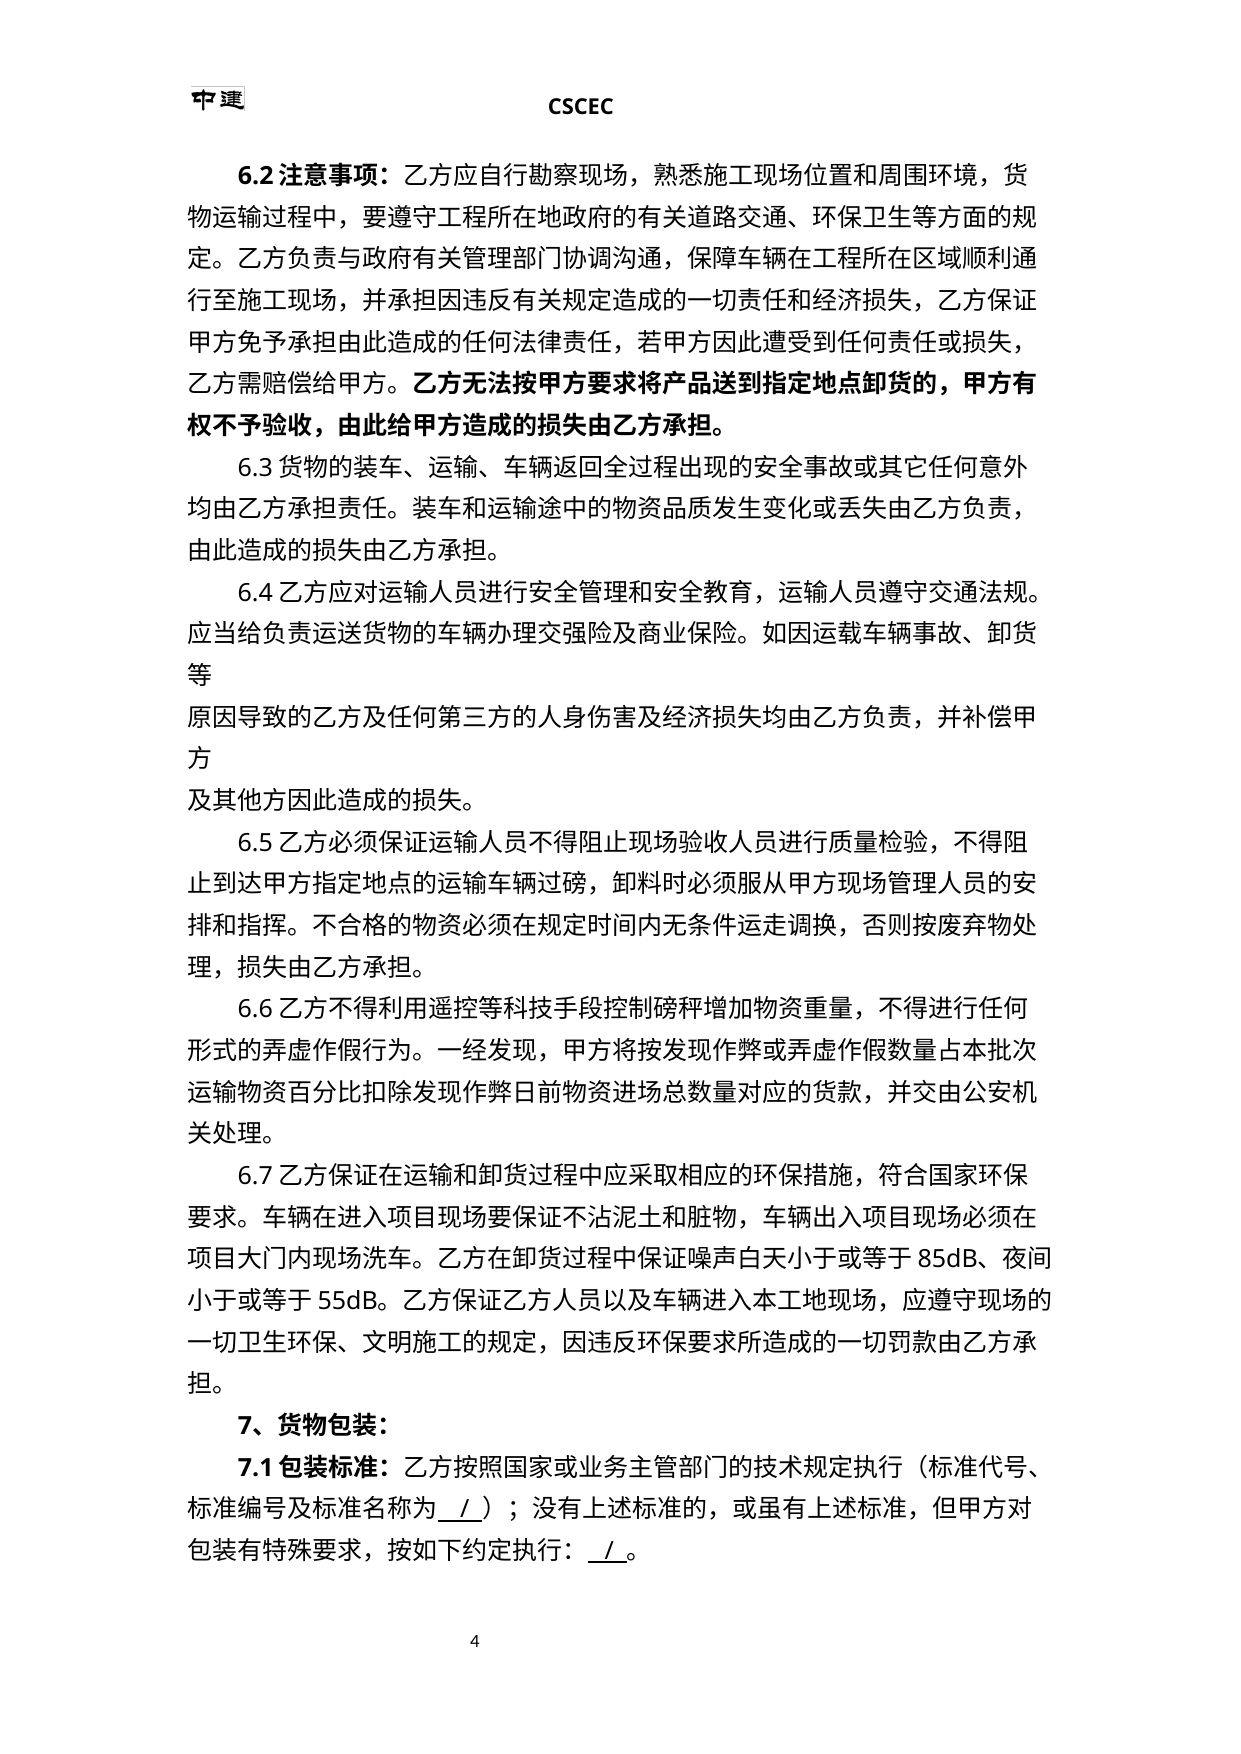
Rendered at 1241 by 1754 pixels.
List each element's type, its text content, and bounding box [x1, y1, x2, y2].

text 6.5乙方必须保证运输人员不得阻止现场验收人员进行质量检验，不得阻止到达甲方指定地点的运输车辆过磅，卸料时必须服从甲方现场管理人员的安排和指挥。不合格的物资必须在规定时间内无条件运走调换，否则按废弃物处理，损失由乙方承担。 [187, 817, 1053, 983]
text 原因导致的乙方及任何第三方的人身伤害及经济损失均由乙方负责，并补偿甲方 [187, 692, 1053, 775]
text 及其他方因此造成的损失。 [187, 775, 1053, 817]
text 6.7乙方保证在运输和卸货过程中应采取相应的环保措施，符合国家环保要求。车辆在进入项目现场要保证不沾泥土和脏物，车辆出入项目现场必须在项目大门内现场洗车。乙方在卸货过程中保证噪声白天小于或等于85dB、夜间小于或等于55dB。乙方保证乙方人员以及车辆进入本工地现场，应遵守现场的一切卫生环保、文明施工的规定，因违反环保要求所造成的一切罚款由乙方承担。 [187, 1150, 1053, 1400]
text 6.3货物的装车、运输、车辆返回全过程出现的安全事故或其它任何意外均由乙方承担责任。装车和运输途中的物资品质发生变化或丢失由乙方负责，由此造成的损失由乙方承担。 [187, 442, 1053, 567]
text 6.2注意事项：乙方应自行勘察现场，熟悉施工现场位置和周围环境，货物运输过程中，要遵守工程所在地政府的有关道路交通、环保卫生等方面的规定。乙方负责与政府有关管理部门协调沟通，保障车辆在工程所在区域顺利通行至施工现场，并承担因违反有关规定造成的一切责任和经济损失，乙方保证甲方免予承担由此造成的任何法律责任，若甲方因此遭受到任何责任或损失，乙方需赔偿给甲方。乙方无法按甲方要求将产品送到指定地点卸货的，甲方有权不予验收，由此给甲方造成的损失由乙方承担。 [187, 150, 1053, 442]
picture [188, 86, 251, 111]
text 7、货物包装： [187, 1400, 1053, 1442]
text 7.1包装标准：乙方按照国家或业务主管部门的技术规定执行（标准代号、标准编号及标准名称为 / ）；没有上述标准的，或虽有上述标准，但甲方对包装有特殊要求，按如下约定执行： / 。 [187, 1442, 1053, 1567]
text 应当给负责运送货物的车辆办理交强险及商业保险。如因运载车辆事故、卸货等 [187, 608, 1053, 692]
text 6.6乙方不得利用遥控等科技手段控制磅秤增加物资重量，不得进行任何形式的弄虚作假行为。一经发现，甲方将按发现作弊或弄虚作假数量占本批次运输物资百分比扣除发现作弊日前物资进场总数量对应的货款，并交由公安机关处理。 [187, 983, 1053, 1150]
text 6.4乙方应对运输人员进行安全管理和安全教育，运输人员遵守交通法规。 [187, 567, 1053, 608]
